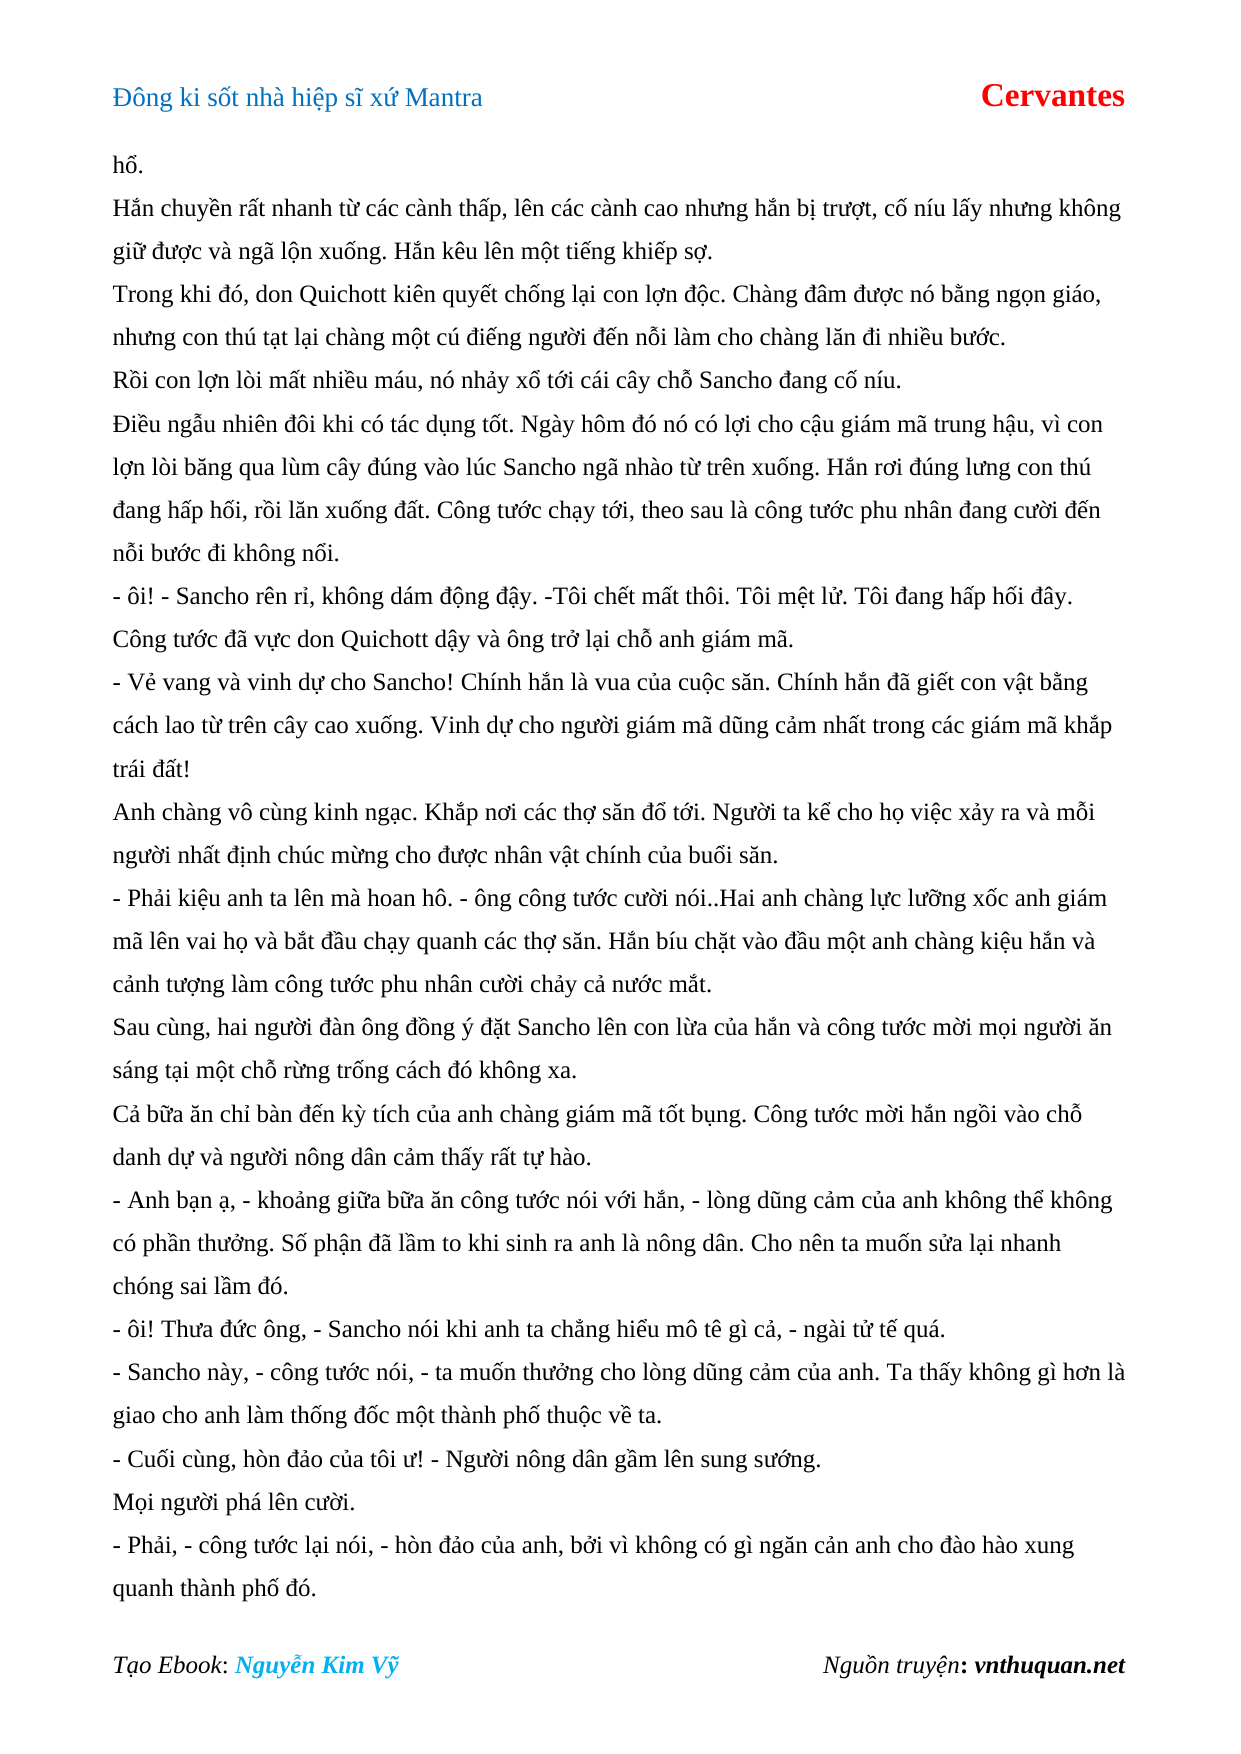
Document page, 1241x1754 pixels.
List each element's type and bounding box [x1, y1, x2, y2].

text [112, 150, 1128, 1602]
